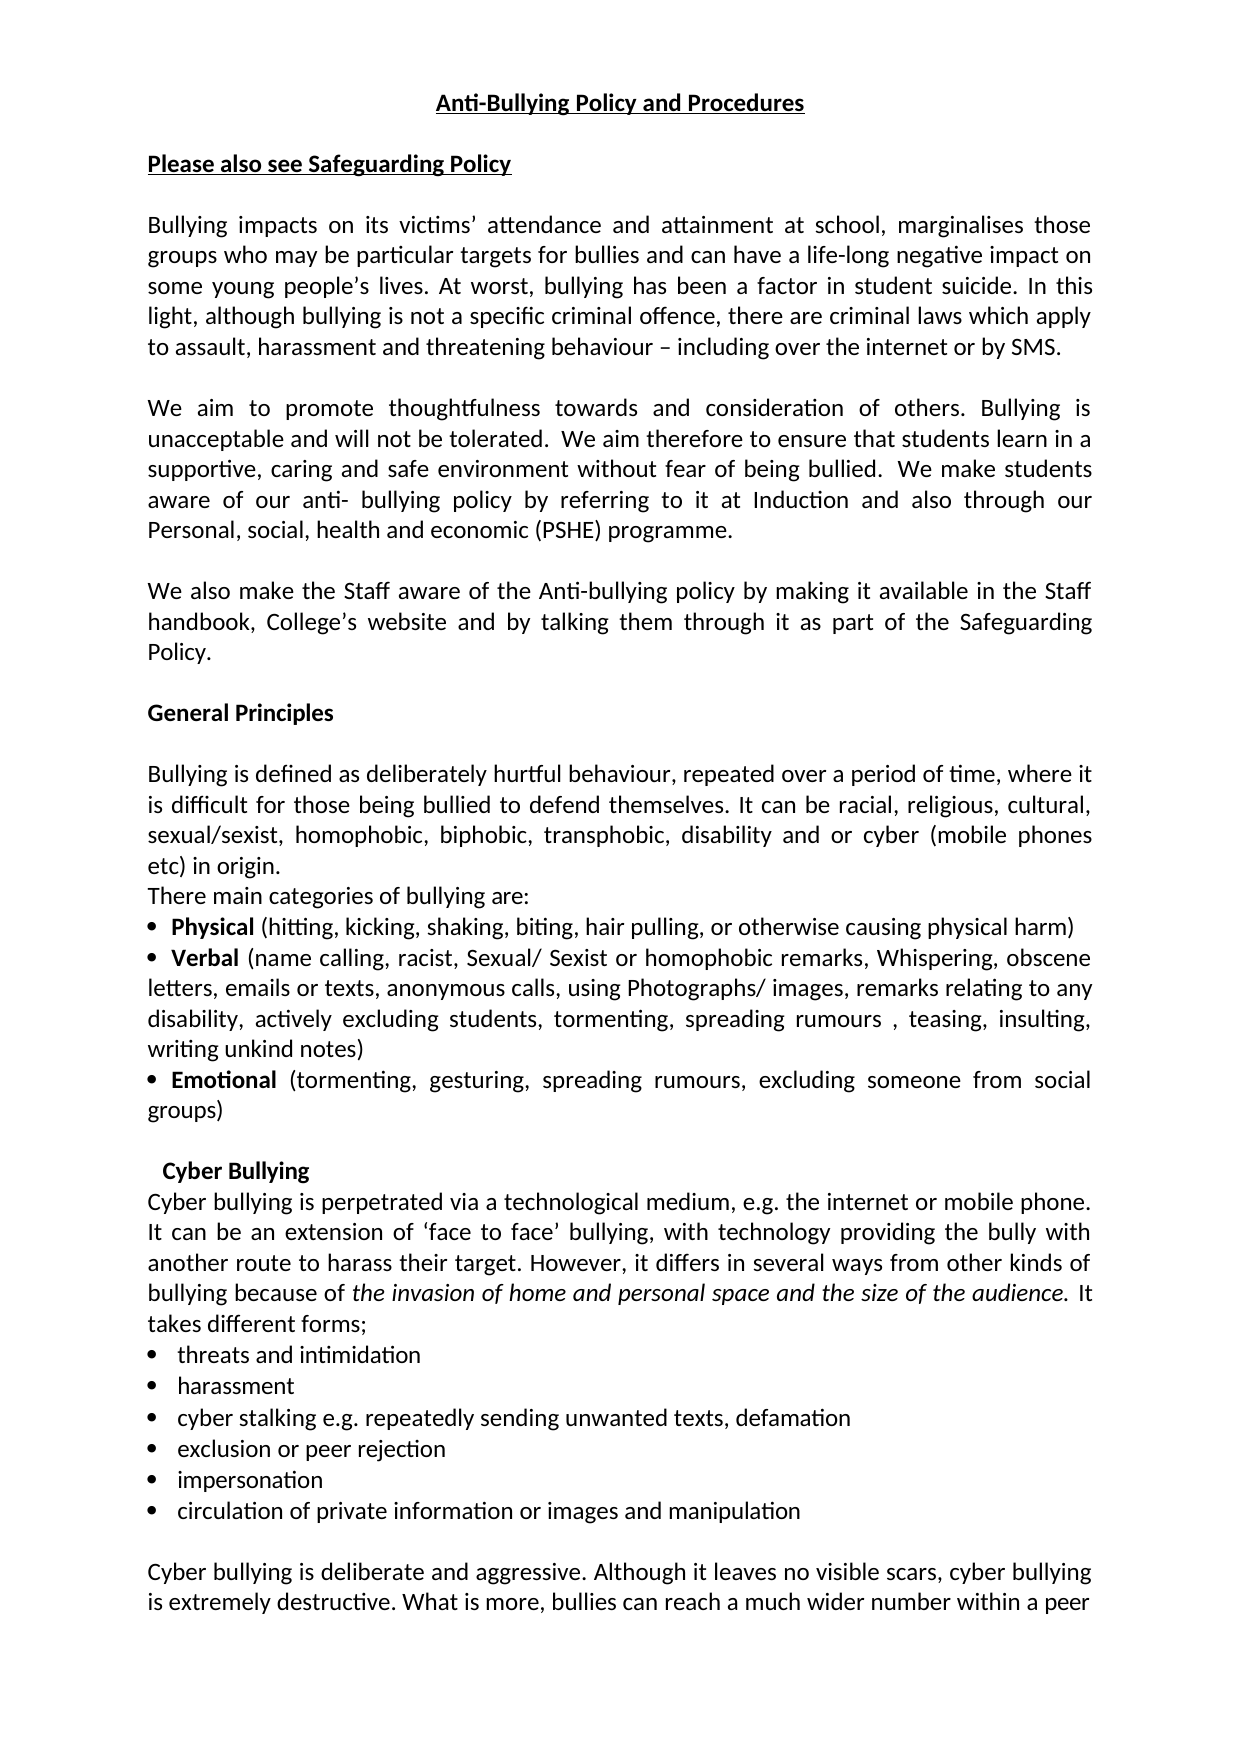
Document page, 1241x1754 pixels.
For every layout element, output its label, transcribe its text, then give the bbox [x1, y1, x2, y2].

list circulation of private information or images and manipulation [147, 1495, 1107, 1525]
subtitle General Principles [147, 697, 1107, 728]
list harassment [147, 1370, 1107, 1401]
list Physical (hitting, kicking, shaking, biting, hair pulling, or otherwise causing physical harm) [147, 911, 1107, 941]
list cyber stalking e.g. repeatedly sending unwanted texts, defamation [147, 1401, 1107, 1432]
subtitle Cyber Bullying [162, 1155, 1107, 1185]
text There main categories of bullying are: [147, 880, 1107, 911]
text We aim to promote thoughtfulness towards and consideration of others. Bullying is unacceptable and will not be tolerated. We aim therefore to ensure that students learn in a supportive, caring and safe environment without fear of being bullied. We make students aware of our anti- bullying policy by referring to it at Induction and also through our Personal, social, health and economic (PSHE) programme. [147, 392, 1093, 545]
list Verbal (name calling, racist, Sexual/ Sexist or homophobic remarks, Whispering, obscene letters, emails or texts, anonymous calls, using Photographs/ images, remarks relating to any disability, actively excluding students, tormenting, spreading rumours , teasing, insulting, writing unkind notes) [147, 942, 1093, 1064]
subtitle Anti-Bullying Policy and Procedures Please also see Safeguarding Policy [147, 87, 804, 178]
list Emotional (tormenting, gesturing, spreading rumours, excluding someone from social groups) [147, 1064, 1093, 1125]
text Cyber bullying is deliberate and aggressive. Although it leaves no visible scars, cyber bullying is extremely destructive. What is more, bullies can reach a much wider number within a peer [147, 1556, 1093, 1617]
text We also make the Staff aware of the Anti-bullying policy by making it available in the Staff handbook, College’s website and by talking them through it as part of the Safeguarding Policy. [147, 575, 1093, 667]
list impersonation [147, 1464, 1107, 1495]
list exclusion or peer rejection [147, 1432, 1107, 1464]
text Bullying impacts on its victims’ attendance and attainment at school, marginalises those groups who may be particular targets for bullies and can have a life-long negative impact on some young people’s lives. At worst, bullying has been a factor in student suicide. In this light, although bullying is not a specific criminal offence, there are criminal laws which apply to assault, harassment and threatening behaviour – including over the internet or by SMS. [147, 209, 1093, 361]
text Bullying is defined as deliberately hurtful behaviour, repeated over a period of time, where it is difficult for those being bullied to defend themselves. It can be racial, religious, cultural, sexual/sexist, homophobic, biphobic, transphobic, disability and or cyber (mobile phones etc) in origin. [147, 758, 1093, 880]
list threats and intimidation [147, 1338, 1107, 1370]
text Cyber bullying is perpetrated via a technological medium, e.g. the internet or mobile phone. It can be an extension of ‘face to face’ bullying, with technology providing the bully with another route to harass their target. However, it differs in several ways from other kinds of bullying because of the invasion of home and personal space and the size of the audience. It takes different forms; [147, 1186, 1093, 1338]
